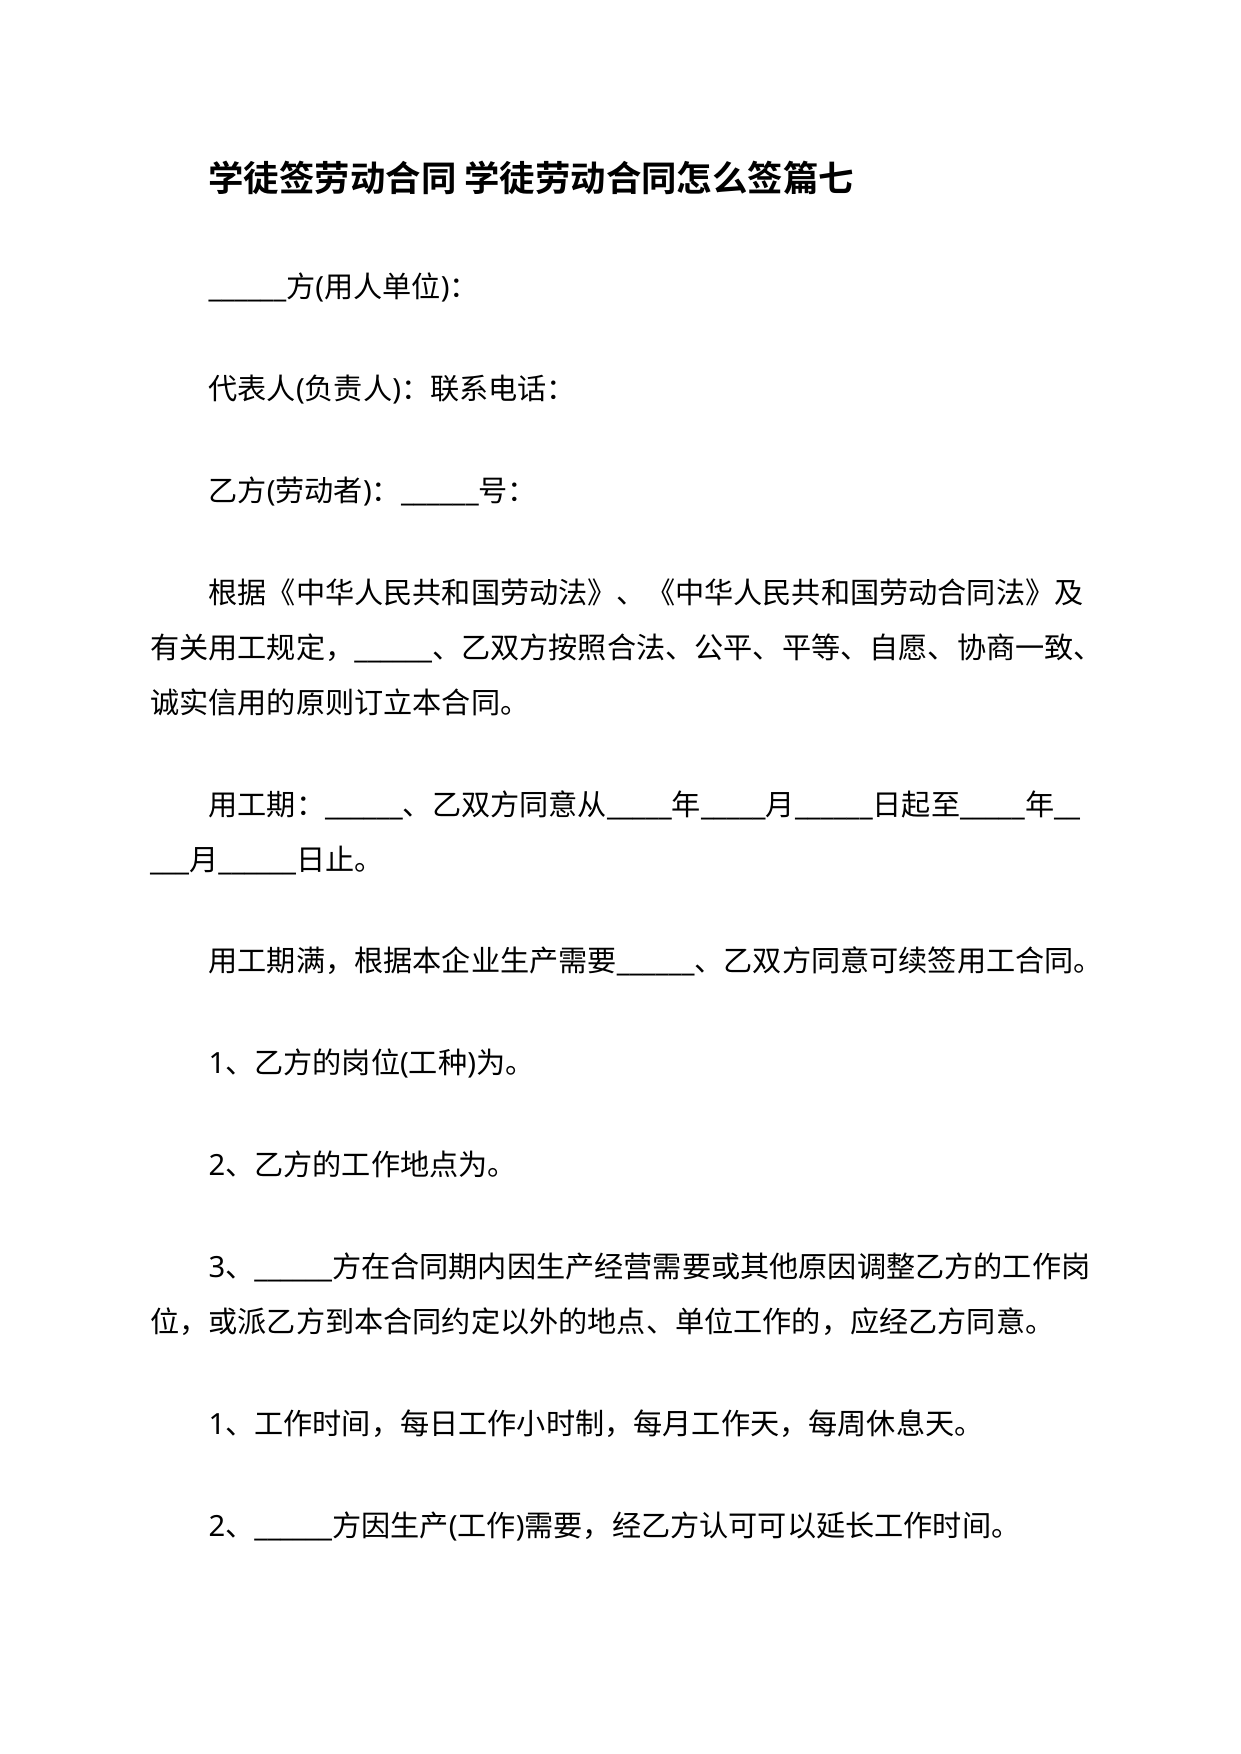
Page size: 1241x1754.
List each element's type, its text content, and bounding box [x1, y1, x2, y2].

text 用工期：______、乙双方同意从_____年_____月______日起至_____年_____月______日止。 [150, 781, 1090, 878]
text 根据《中华人民共和国劳动法》、《中华人民共和国劳动合同法》及有关用工规定，______、乙双方按照合法、公平、平等、自愿、协商一致、诚实信用的原则订立本合同。 [150, 569, 1090, 722]
text 2、______方因生产(工作)需要，经乙方认可可以延长工作时间。 [150, 1503, 1090, 1545]
text 3、______方在合同期内因生产经营需要或其他原因调整乙方的工作岗位，或派乙方到本合同约定以外的地点、单位工作的，应经乙方同意。 [150, 1244, 1090, 1341]
text 乙方(劳动者)：______号： [150, 467, 1090, 510]
text 代表人(负责人)：联系电话： [150, 365, 1090, 408]
text 用工期满，根据本企业生产需要______、乙双方同意可续签用工合同。 [150, 938, 1090, 980]
text 学徒签劳动合同 学徒劳动合同怎么签篇七 [150, 150, 1090, 201]
text ______方(用人单位)： [150, 263, 1090, 306]
text 1、乙方的岗位(工种)为。 [150, 1040, 1090, 1082]
text 2、乙方的工作地点为。 [150, 1142, 1090, 1184]
text 1、工作时间，每日工作小时制，每月工作天，每周休息天。 [150, 1401, 1090, 1443]
